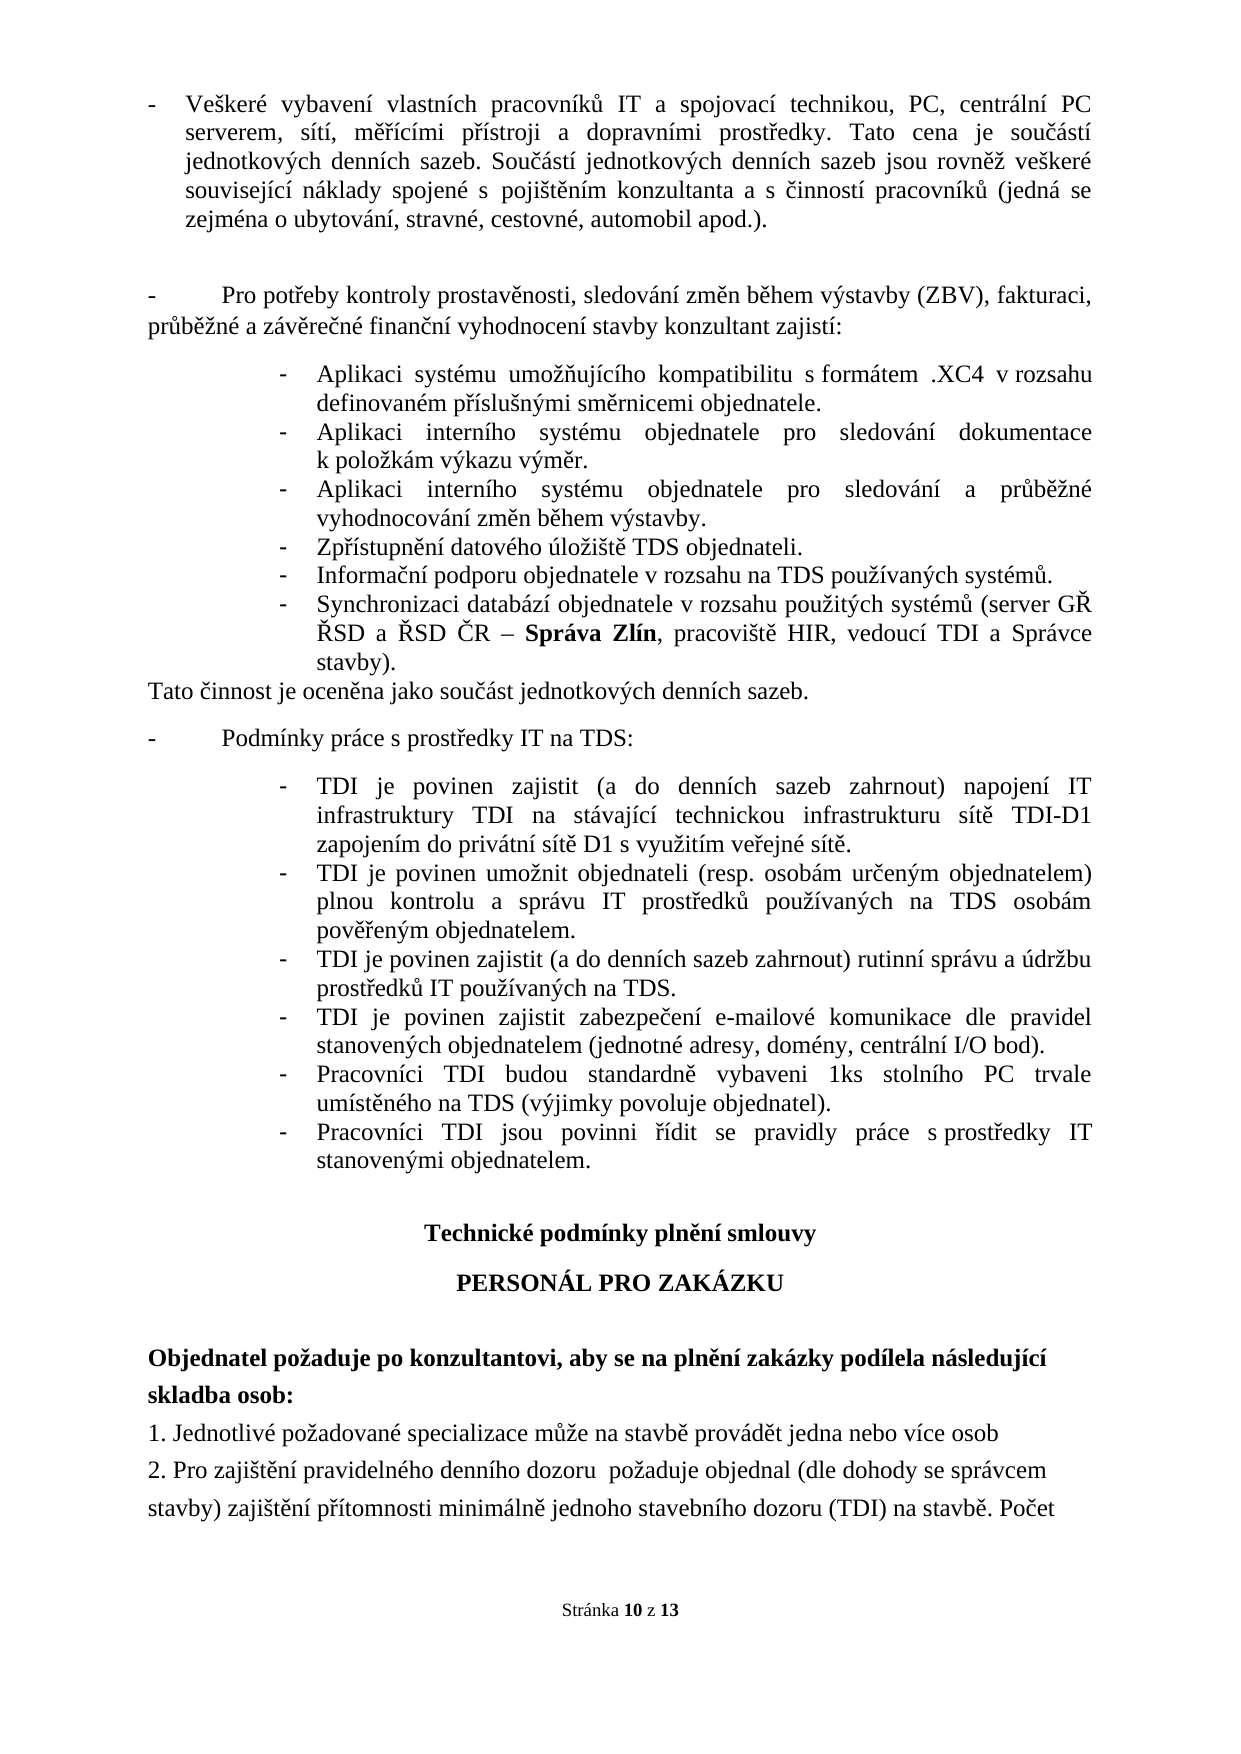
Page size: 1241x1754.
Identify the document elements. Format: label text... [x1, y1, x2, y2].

list Aplikaci interního systému objednatele pro sledování a průběžné vyhodnocování změn během výstavby. [279, 474, 1092, 532]
list Zpřístupnění datového úložiště TDS objednateli. [279, 532, 1092, 561]
list Informační podporu objednatele v rozsahu na TDS používaných systémů. [279, 561, 1092, 589]
list Veškeré vybavení vlastních pracovníků IT a spojovací technikou, PC, centrální PC serverem, sítí, měřícími přístroji a dopravními prostředky. Tato cena je součástí jednotkových denních sazeb. Součástí jednotkových denních sazeb jsou rovněž veškeré související náklady spojené s pojištěním konzultanta a s činností pracovníků (jedná se zejména o ubytování, stravné, cestovné, automobil apod.). [148, 89, 1092, 232]
list TDI je povinen zajistit (a do denních sazeb zahrnout) rutinní správu a údržbu prostředků IT používaných na TDS. [279, 944, 1092, 1001]
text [148, 1449, 1092, 1524]
list TDI je povinen zajistit zabezpečení e-mailové komunikace dle pravidel stanovených objednatelem (jednotné adresy, domény, centrální I/O bod). [279, 1001, 1092, 1059]
text Objednatel požaduje po konzultantovi, aby se na plnění zakázky podílela následující skladba osob: [148, 1336, 1092, 1411]
list Aplikaci systému umožňujícího kompatibilitu s formátem .XC4 v rozsahu definovaném příslušnými směrnicemi objednatele. [279, 359, 1092, 416]
list Pracovníci TDI budou standardně vybaveni 1ks stolního PC trvale umístěného na TDS (výjimky povoluje objednatel). [279, 1059, 1092, 1117]
text - Pro potřeby kontroly prostavěnosti, sledování změn během výstavby (ZBV), fakturaci, průběžné a závěrečné finanční vyhodnocení stavby konzultant zajistí: [148, 280, 1092, 340]
text - Podmínky práce s prostředky IT na TDS: [148, 723, 1092, 752]
text Technické podmínky plnění smlouvy [148, 1218, 1092, 1247]
list TDI je povinen zajistit (a do denních sazeb zahrnout) napojení IT infrastruktury TDI na stávající technickou infrastrukturu sítě TDI-D1 zapojením do privátní sítě D1 s využitím veřejné sítě. [279, 771, 1092, 857]
text Tato činnost je oceněna jako součást jednotkových denních sazeb. [148, 676, 1092, 704]
list TDI je povinen umožnit objednateli (resp. osobám určeným objednatelem) plnou kontrolu a správu IT prostředků používaných na TDS osobám pověřeným objednatelem. [279, 857, 1092, 944]
list Aplikaci interního systému objednatele pro sledování dokumentace k položkám výkazu výměr. [279, 416, 1092, 474]
list Pracovníci TDI jsou povinni řídit se pravidly práce s prostředky IT stanovenými objednatelem. [279, 1117, 1092, 1174]
text Personál Pro ZAKÁZKU [148, 1261, 1092, 1299]
text 1. Jednotlivé požadované specializace může na stavbě provádět jedna nebo více osob [148, 1411, 1092, 1449]
list Synchronizaci databází objednatele v rozsahu použitých systémů (server GŘ ŘSD a ŘSD ČR – Správa Zlín, pracoviště HIR, vedoucí TDI a Správce stavby). [279, 589, 1092, 676]
